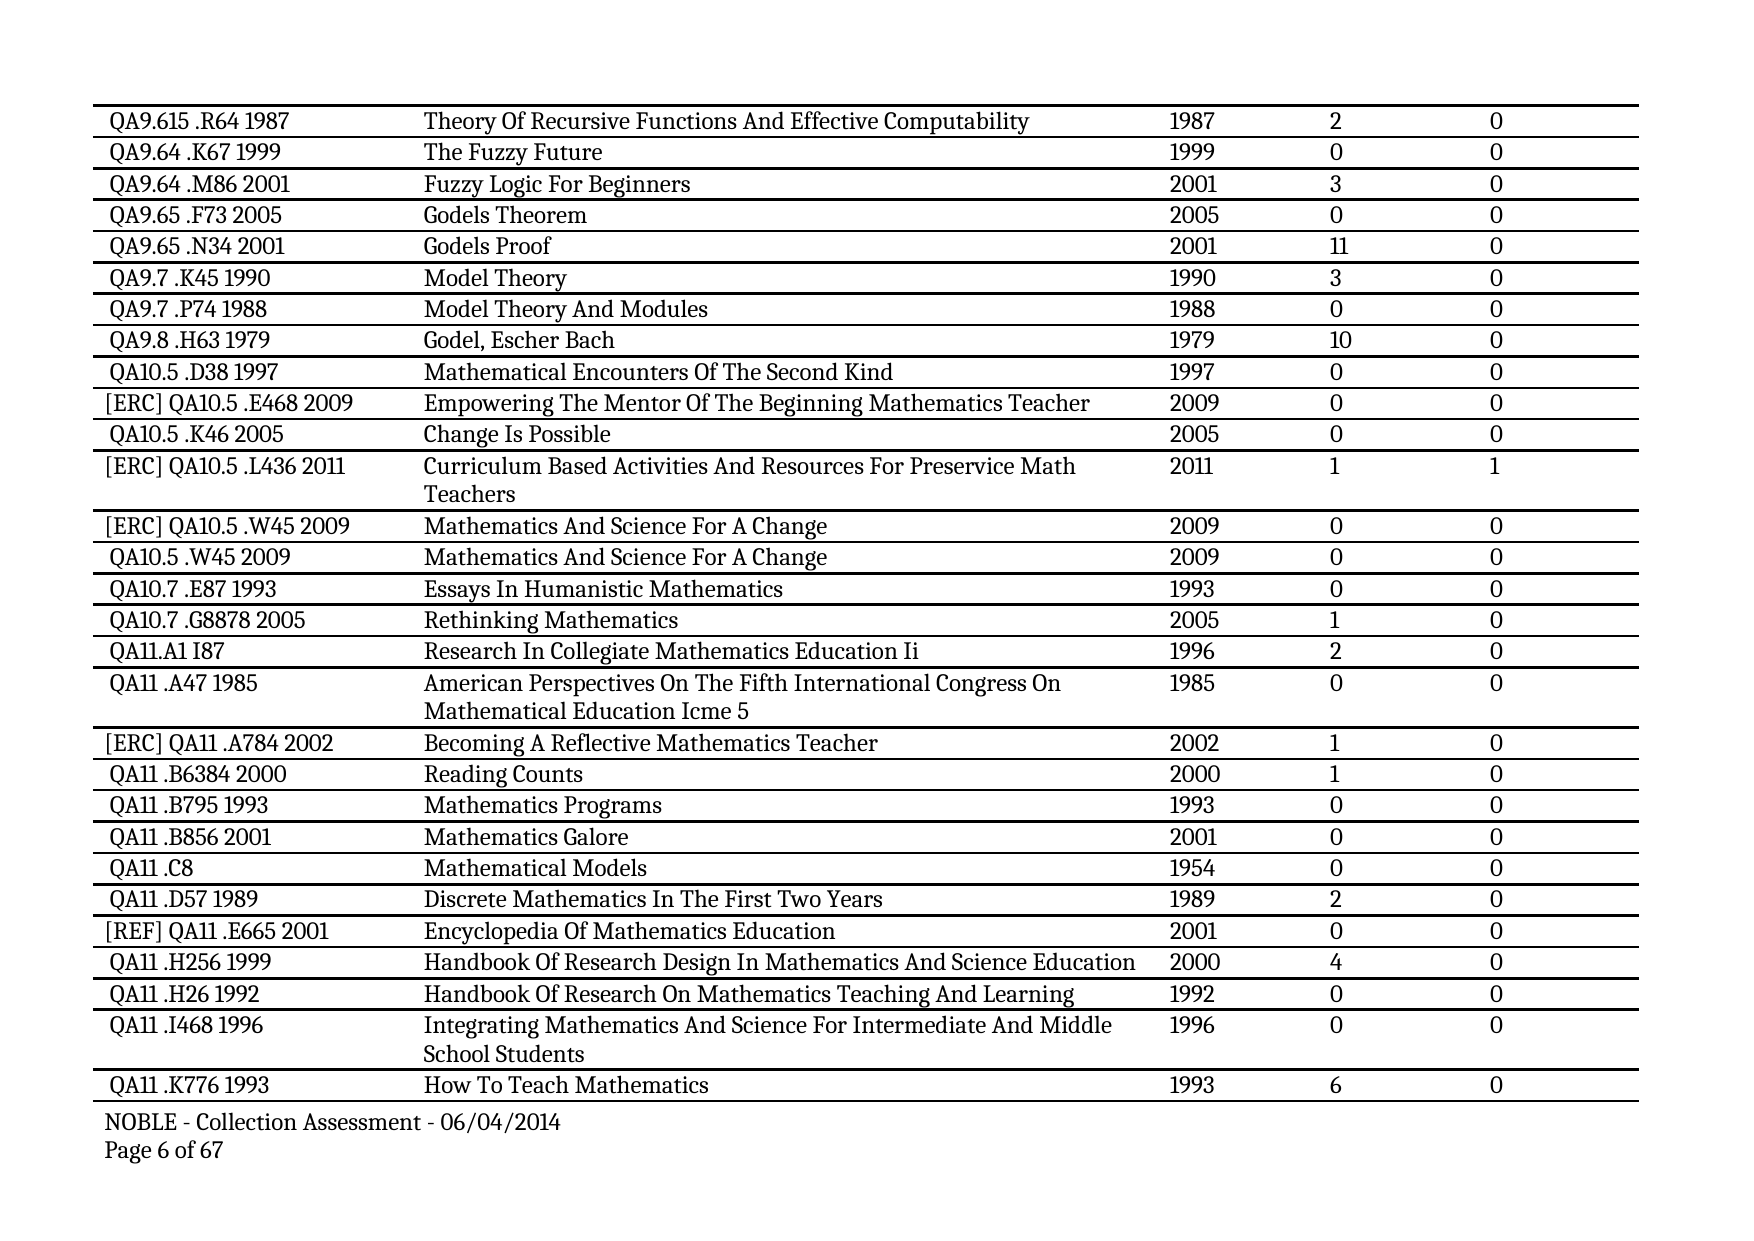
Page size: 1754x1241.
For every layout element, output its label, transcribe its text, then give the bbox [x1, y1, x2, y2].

table_cell 0 [1479, 1071, 1638, 1100]
table_cell 3 [1319, 170, 1478, 198]
table_cell Handbook Of Research Design In Mathematics And Science Education [413, 948, 1159, 977]
table_cell 0 [1319, 201, 1478, 229]
table_cell QA9.7 .K45 1990 [93, 264, 412, 292]
table_cell 0 [1319, 295, 1478, 324]
table_cell [ERC] QA10.5 .L436 2011 [93, 452, 412, 509]
table_cell 0 [1319, 980, 1478, 1008]
table_cell 11 [1319, 232, 1478, 261]
table_cell 0 [1479, 326, 1638, 355]
table_cell 2011 [1159, 452, 1319, 509]
table_cell 0 [1479, 420, 1638, 449]
table_cell 1993 [1159, 1071, 1319, 1100]
table_cell 1985 [1159, 669, 1319, 726]
table_cell 0 [1479, 886, 1638, 914]
table_cell QA9.7 .P74 1988 [93, 295, 412, 324]
table_cell 1979 [1159, 326, 1319, 355]
table_cell 0 [1479, 854, 1638, 883]
table_cell 0 [1479, 729, 1638, 757]
table_cell 1993 [1159, 575, 1319, 603]
table_cell 0 [1479, 917, 1638, 946]
table_cell 1 [1319, 452, 1478, 509]
table_cell 0 [1479, 669, 1638, 726]
table_cell 4 [1319, 948, 1478, 977]
table_cell Mathematics Programs [413, 791, 1159, 820]
table_cell 1993 [1159, 791, 1319, 820]
table_cell Change Is Possible [413, 420, 1159, 449]
table_cell 3 [1319, 264, 1478, 292]
table_cell 1 [1479, 452, 1638, 509]
table_cell 0 [1479, 543, 1638, 572]
table_cell 2 [1319, 886, 1478, 914]
table_cell American Perspectives On The Fifth International Congress On Mathematical Education Icme 5 [413, 669, 1159, 726]
table_cell QA11 .H256 1999 [93, 948, 412, 977]
table_cell 2002 [1159, 729, 1319, 757]
table_cell 0 [1479, 791, 1638, 820]
table_cell 1992 [1159, 980, 1319, 1008]
table_cell Reading Counts [413, 760, 1159, 789]
table_cell 0 [1479, 138, 1638, 167]
table_cell QA11 .H26 1992 [93, 980, 412, 1008]
table_cell 0 [1319, 358, 1478, 386]
table_cell 1987 [1159, 107, 1319, 136]
table_cell QA11 .C8 [93, 854, 412, 883]
table_cell 1988 [1159, 295, 1319, 324]
table_cell 1 [1319, 760, 1478, 789]
table_cell QA11 .B795 1993 [93, 791, 412, 820]
table_cell 2001 [1159, 170, 1319, 198]
table_cell 0 [1479, 606, 1638, 634]
table_cell 0 [1319, 575, 1478, 603]
table_cell [ERC] QA10.5 .E468 2009 [93, 389, 412, 418]
table_cell Mathematical Models [413, 854, 1159, 883]
table_cell 0 [1479, 107, 1638, 136]
table_cell Handbook Of Research On Mathematics Teaching And Learning [413, 980, 1159, 1008]
table_cell Mathematics And Science For A Change [413, 512, 1159, 541]
table_cell 0 [1479, 1011, 1638, 1068]
table_cell Curriculum Based Activities And Resources For Preservice Math Teachers [413, 452, 1159, 509]
table_cell 2001 [1159, 823, 1319, 851]
table_cell 0 [1479, 358, 1638, 386]
table_cell 0 [1479, 170, 1638, 198]
table_cell 1996 [1159, 637, 1319, 666]
table_cell QA11 .K776 1993 [93, 1071, 412, 1100]
table_cell 0 [1479, 389, 1638, 418]
table_cell Mathematics Galore [413, 823, 1159, 851]
table_cell 1999 [1159, 138, 1319, 167]
table_cell 2000 [1159, 760, 1319, 789]
table_cell 2009 [1159, 543, 1319, 572]
table_cell QA9.65 .F73 2005 [93, 201, 412, 229]
table_cell 0 [1479, 264, 1638, 292]
table_cell 1989 [1159, 886, 1319, 914]
table_cell QA11 .D57 1989 [93, 886, 412, 914]
table_cell Model Theory [413, 264, 1159, 292]
table_cell How To Teach Mathematics [413, 1071, 1159, 1100]
table_cell 2005 [1159, 420, 1319, 449]
table_cell QA11 .I468 1996 [93, 1011, 412, 1068]
table_cell Mathematical Encounters Of The Second Kind [413, 358, 1159, 386]
table_cell 0 [1319, 420, 1478, 449]
table_cell 0 [1479, 637, 1638, 666]
table_cell 2005 [1159, 201, 1319, 229]
table_cell Godels Theorem [413, 201, 1159, 229]
table_cell QA10.5 .W45 2009 [93, 543, 412, 572]
table_cell The Fuzzy Future [413, 138, 1159, 167]
table_cell Fuzzy Logic For Beginners [413, 170, 1159, 198]
table_cell 1 [1319, 729, 1478, 757]
table_cell 0 [1479, 295, 1638, 324]
table_cell 0 [1319, 917, 1478, 946]
table_cell 0 [1479, 948, 1638, 977]
table_cell QA9.8 .H63 1979 [93, 326, 412, 355]
table_cell Discrete Mathematics In The First Two Years [413, 886, 1159, 914]
table_cell 2009 [1159, 512, 1319, 541]
table_cell 6 [1319, 1071, 1478, 1100]
table_cell Becoming A Reflective Mathematics Teacher [413, 729, 1159, 757]
table_cell QA11.A1 I87 [93, 637, 412, 666]
table_cell 1 [1319, 606, 1478, 634]
table_cell QA11 .B856 2001 [93, 823, 412, 851]
table_cell QA9.65 .N34 2001 [93, 232, 412, 261]
table_cell Research In Collegiate Mathematics Education Ii [413, 637, 1159, 666]
table_cell Godel, Escher Bach [413, 326, 1159, 355]
table_cell Rethinking Mathematics [413, 606, 1159, 634]
table_cell 1996 [1159, 1011, 1319, 1068]
table_cell 2 [1319, 107, 1478, 136]
table_cell QA11 .A47 1985 [93, 669, 412, 726]
table_cell 0 [1319, 512, 1478, 541]
table_cell Model Theory And Modules [413, 295, 1159, 324]
table_cell 0 [1319, 1011, 1478, 1068]
table_cell QA10.5 .D38 1997 [93, 358, 412, 386]
table_cell 2001 [1159, 232, 1319, 261]
table_cell 1990 [1159, 264, 1319, 292]
table_cell QA10.7 .G8878 2005 [93, 606, 412, 634]
table_cell 2005 [1159, 606, 1319, 634]
table_cell 10 [1319, 326, 1478, 355]
table_cell 2 [1319, 637, 1478, 666]
table_cell 0 [1479, 232, 1638, 261]
table_cell QA10.5 .K46 2005 [93, 420, 412, 449]
table_cell 0 [1319, 669, 1478, 726]
table_cell Godels Proof [413, 232, 1159, 261]
table_cell QA9.615 .R64 1987 [93, 107, 412, 136]
table_cell [REF] QA11 .E665 2001 [93, 917, 412, 946]
table_cell 0 [1319, 823, 1478, 851]
table_cell 0 [1479, 760, 1638, 789]
table_cell QA11 .B6384 2000 [93, 760, 412, 789]
table_cell 0 [1479, 823, 1638, 851]
table_cell 1997 [1159, 358, 1319, 386]
table_cell Empowering The Mentor Of The Beginning Mathematics Teacher [413, 389, 1159, 418]
table_cell 0 [1479, 980, 1638, 1008]
table_cell 0 [1319, 543, 1478, 572]
table_cell Integrating Mathematics And Science For Intermediate And Middle School Students [413, 1011, 1159, 1068]
table_cell QA9.64 .K67 1999 [93, 138, 412, 167]
table_cell 0 [1319, 791, 1478, 820]
table_cell 0 [1479, 512, 1638, 541]
table_cell Mathematics And Science For A Change [413, 543, 1159, 572]
table_cell 2001 [1159, 917, 1319, 946]
table_cell 0 [1319, 854, 1478, 883]
table_cell 0 [1319, 138, 1478, 167]
table_cell Essays In Humanistic Mathematics [413, 575, 1159, 603]
table_cell 0 [1479, 201, 1638, 229]
table_cell 2009 [1159, 389, 1319, 418]
table_cell QA9.64 .M86 2001 [93, 170, 412, 198]
table_cell Theory Of Recursive Functions And Effective Computability [413, 107, 1159, 136]
table_cell 2000 [1159, 948, 1319, 977]
table_cell [ERC] QA10.5 .W45 2009 [93, 512, 412, 541]
table_cell QA10.7 .E87 1993 [93, 575, 412, 603]
table_cell 1954 [1159, 854, 1319, 883]
table_cell 0 [1319, 389, 1478, 418]
table_cell Encyclopedia Of Mathematics Education [413, 917, 1159, 946]
table_cell [ERC] QA11 .A784 2002 [93, 729, 412, 757]
table_cell 0 [1479, 575, 1638, 603]
